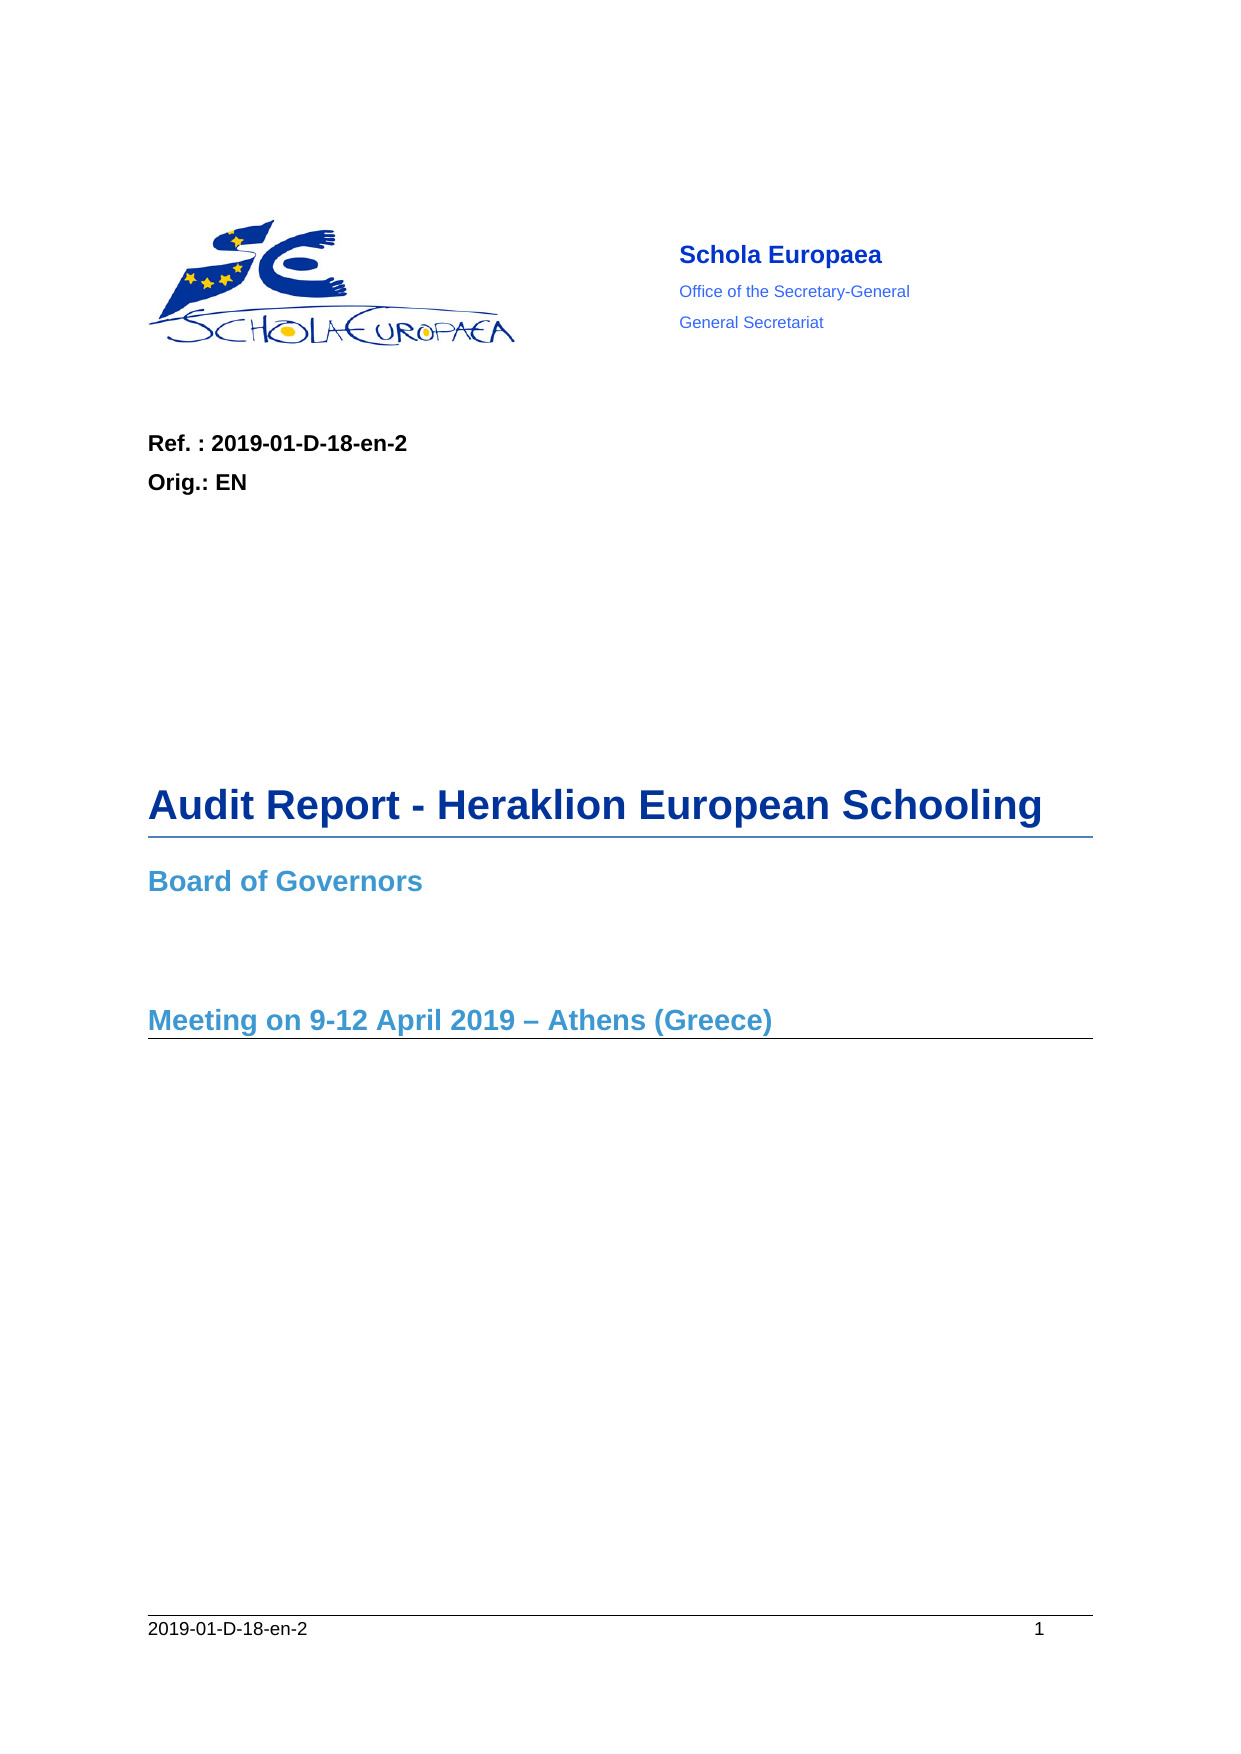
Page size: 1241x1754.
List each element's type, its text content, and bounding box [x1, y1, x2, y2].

title Audit Report - Heraklion European Schooling [148, 780, 1093, 836]
text Orig.: EN [148, 469, 1093, 496]
picture [147, 198, 539, 367]
subtitle Board of Governors [148, 869, 1093, 897]
text Ref. : 2019-01-D-18-en-2 [148, 430, 1093, 457]
table_header Schola Europaea Office of the Secretary-General General Secretariat [679, 186, 1134, 379]
table_header [148, 186, 679, 379]
text Meeting on 9-12 April 2019 – Athens (Greece) [148, 1009, 1093, 1038]
